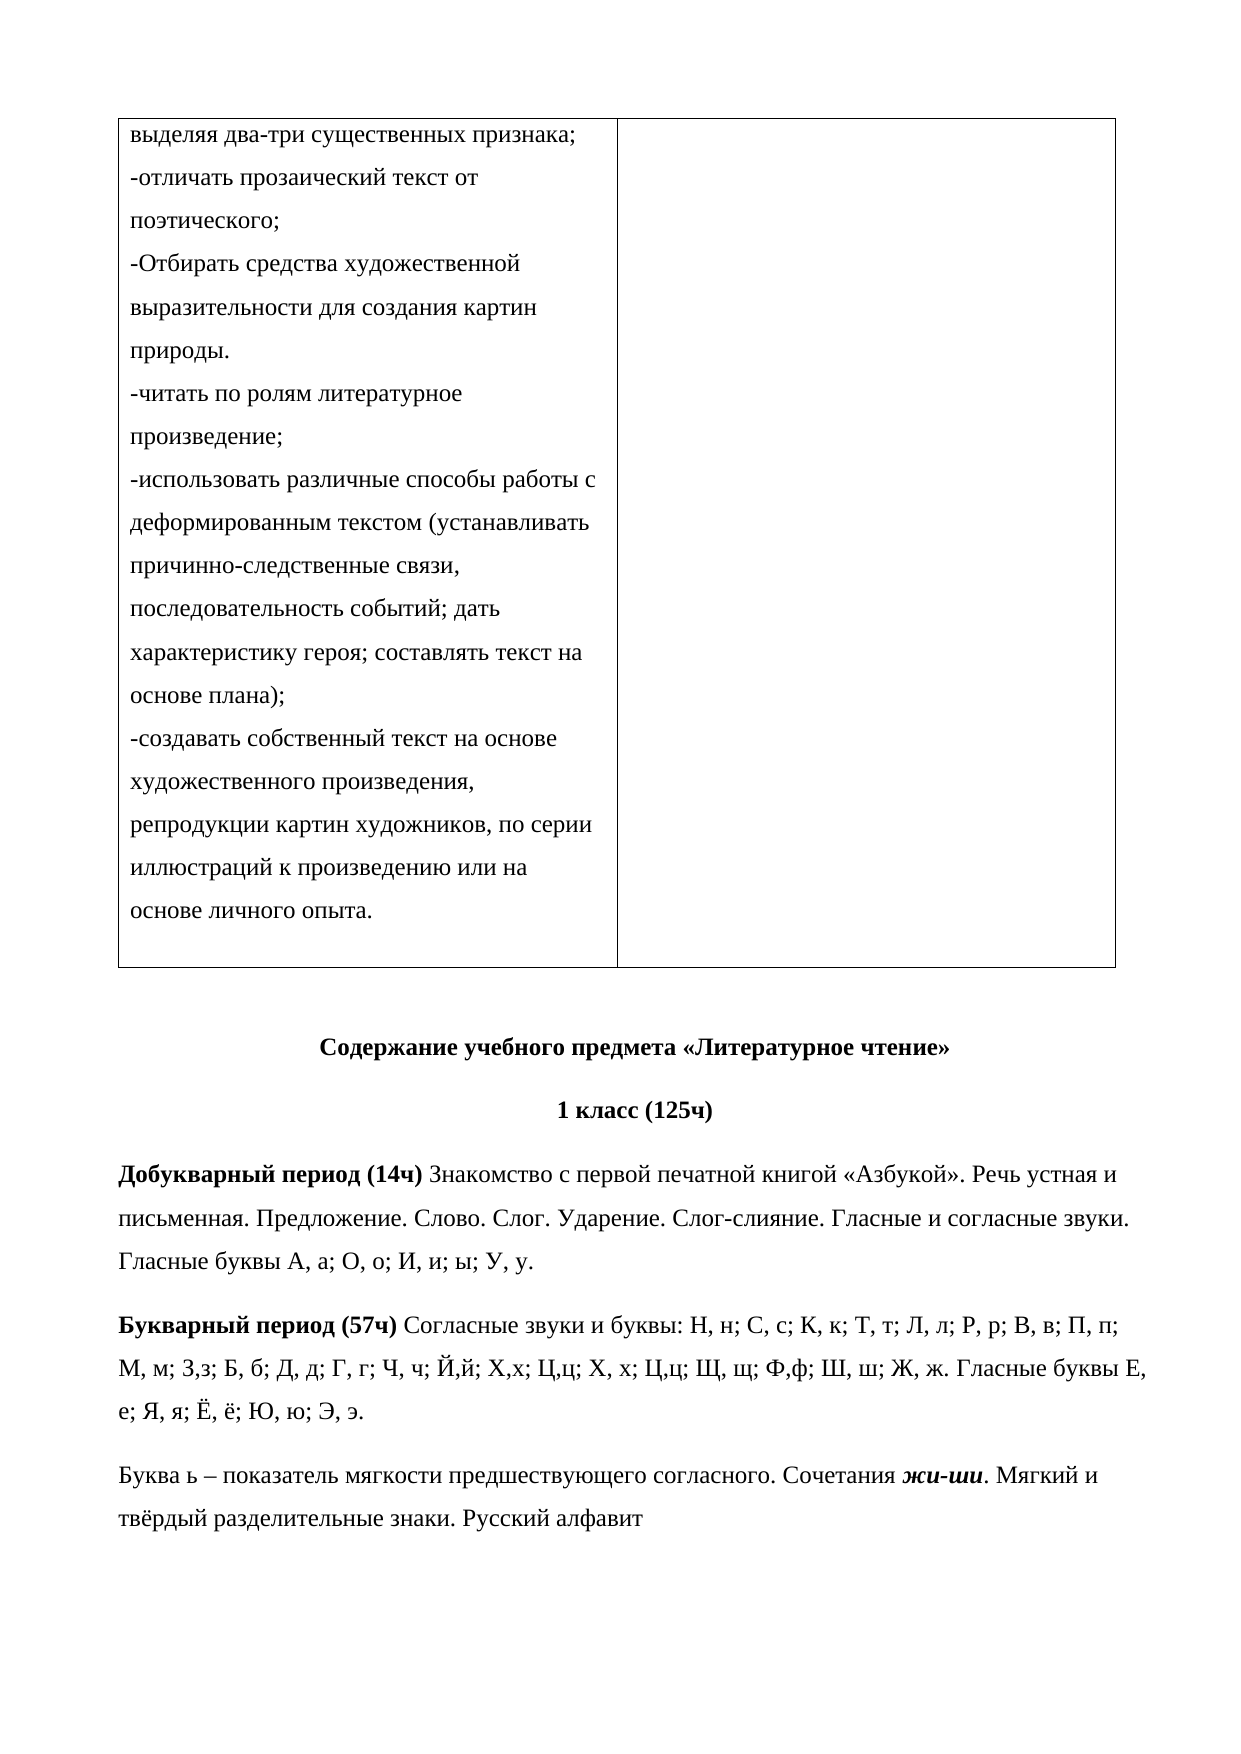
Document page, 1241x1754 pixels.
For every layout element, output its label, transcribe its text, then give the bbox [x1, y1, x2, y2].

text Добукварный период (14ч) Знакомство с первой печатной книгой «Азбукой». Речь устная и письменная. Предложение. Слово. Слог. Ударение. Слог-слияние. Гласные и согласные звуки. Гласные буквы А, а; О, о; И, и; ы; У, у. [118, 1159, 1152, 1274]
text Букварный период (57ч) Согласные звуки и буквы: Н, н; С, с; К, к; Т, т; Л, л; Р, р; В, в; П, п; М, м; З,з; Б, б; Д, д; Г, г; Ч, ч; Й,й; Х,х; Ц,ц; Х, х; Ц,ц; Щ, щ; Ф,ф; Ш, ш; Ж, ж. Гласные буквы Е, е; Я, я; Ё, ё; Ю, ю; Э, э. [118, 1310, 1152, 1425]
text Буква ь – показатель мягкости предшествующего согласного. Сочетания жи-ши. Мягкий и твёрдый разделительные знаки. Русский алфавит [118, 1460, 1152, 1532]
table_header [119, 119, 617, 967]
text Содержание учебного предмета «Литературное чтение» [118, 1032, 1152, 1060]
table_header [618, 119, 1115, 967]
text 1 класс (125ч) [118, 1096, 1152, 1124]
